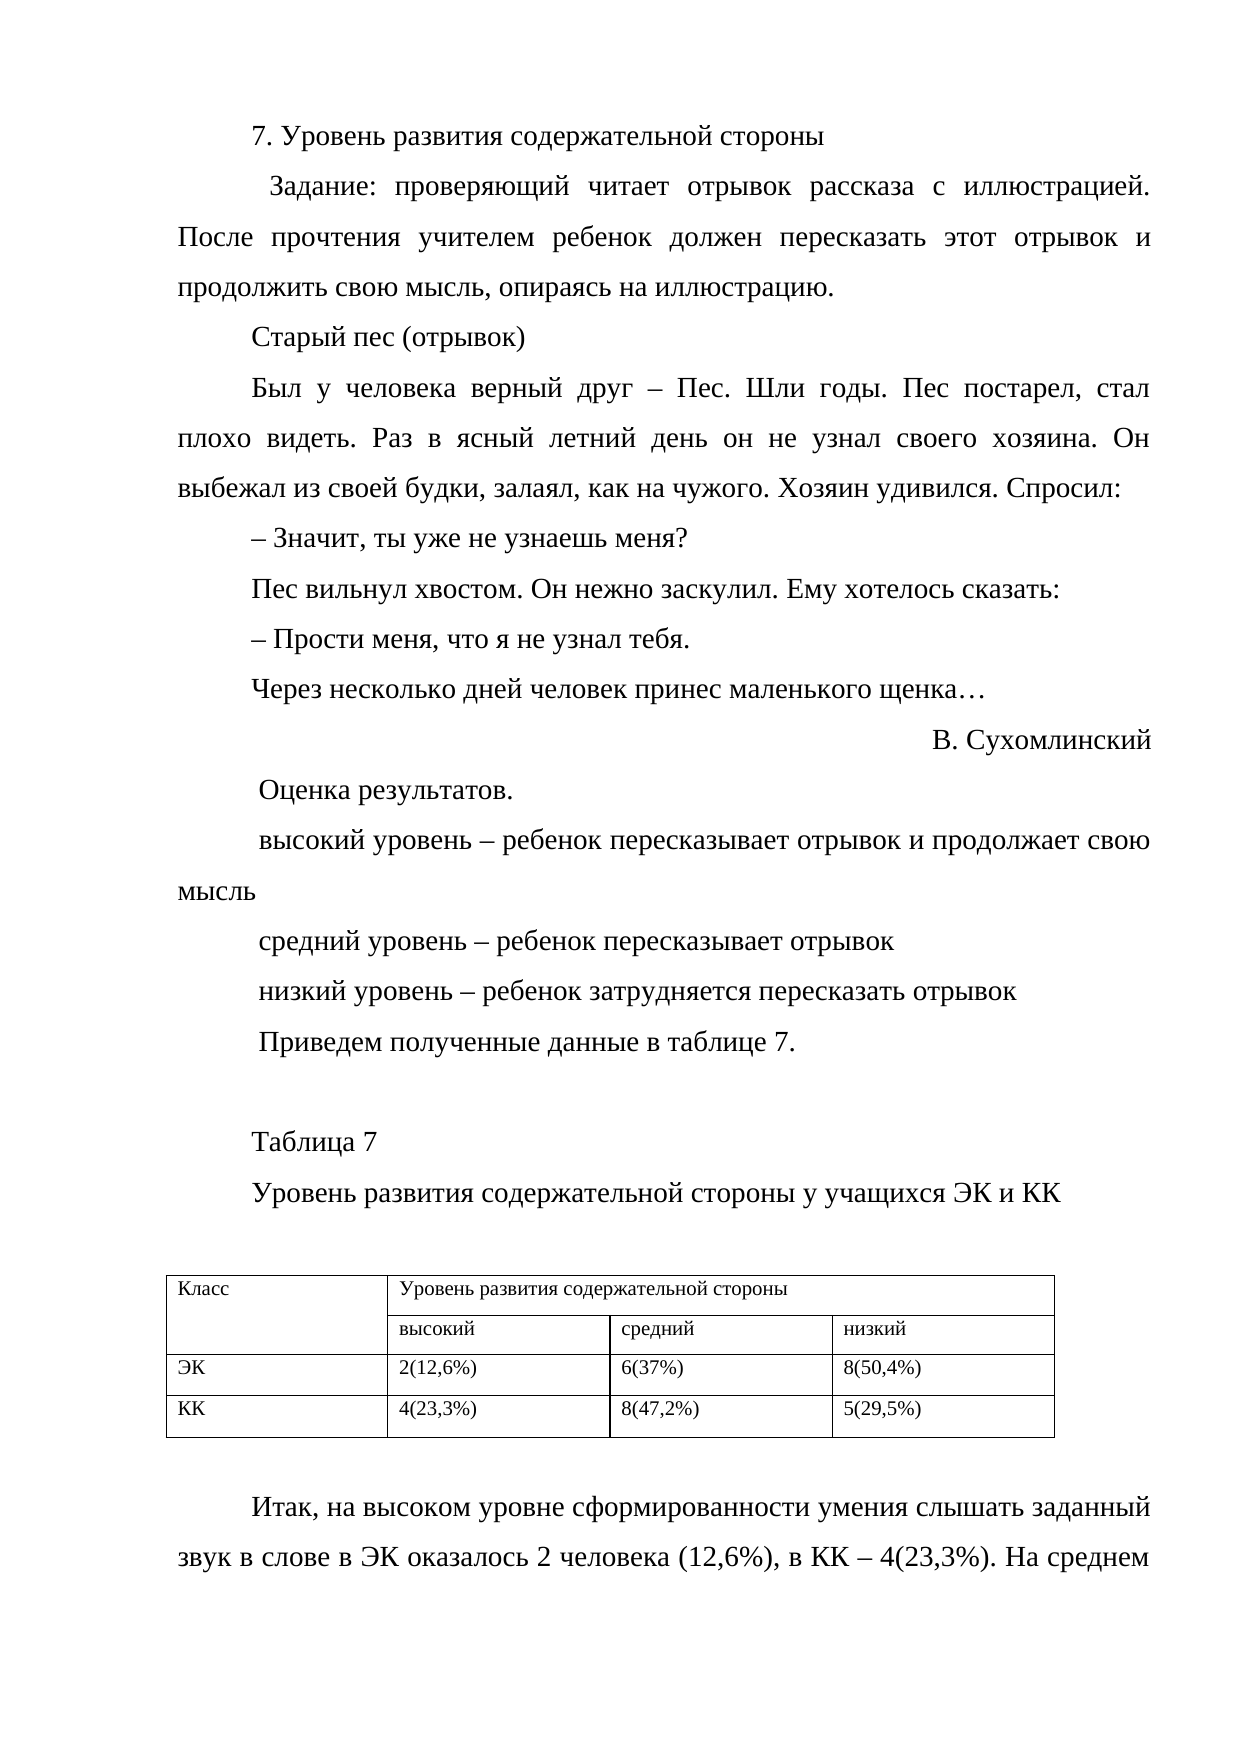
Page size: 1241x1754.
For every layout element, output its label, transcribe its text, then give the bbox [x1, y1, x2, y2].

text В. Сухомлинский [177, 722, 1152, 755]
text Через несколько дней человек принес маленького щенка… [177, 672, 1152, 705]
text – Прости меня, что я не узнал тебя. [177, 621, 1152, 655]
table_cell 8(47,2%) [611, 1396, 832, 1437]
text Был у человека верный друг – Пес. Шли годы. Пес постарел, стал плохо видеть. Раз в ясный летний день он не узнал своего хозяина. Он выбежал из своей будки, залаял, как на чужого. Хозяин удивился. Спросил: [177, 370, 1152, 504]
text Оценка результатов. [177, 772, 1152, 806]
table_header Уровень развития содержательной стороны [388, 1276, 1054, 1315]
text – Значит, ты уже не узнаешь меня? [177, 521, 1152, 554]
text высокий уровень – ребенок пересказывает отрывок и продолжает свою мысль [177, 822, 1152, 906]
table_cell 8(50,4%) [833, 1355, 1054, 1394]
table_cell ЭК [167, 1355, 387, 1394]
text Таблица 7 [177, 1124, 1152, 1158]
table_cell высокий [388, 1316, 609, 1354]
table_cell средний [611, 1316, 832, 1354]
table_cell КК [167, 1396, 387, 1437]
table_cell 5(29,5%) [833, 1396, 1054, 1437]
table_header Класс [167, 1276, 387, 1354]
text Пес вильнул хвостом. Он нежно заскулил. Ему хотелось сказать: [177, 571, 1152, 604]
table_cell 2(12,6%) [388, 1355, 609, 1394]
text 7. Уровень развития содержательной стороны [177, 118, 1152, 152]
text Старый пес (отрывок) [177, 319, 1152, 353]
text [177, 1489, 1152, 1572]
table_cell низкий [833, 1316, 1054, 1354]
text Приведем полученные данные в таблице 7. [177, 1024, 1152, 1057]
table_cell 4(23,3%) [388, 1396, 609, 1437]
text Уровень развития содержательной стороны у учащихся ЭК и КК [177, 1175, 1152, 1208]
text средний уровень – ребенок пересказывает отрывок [177, 923, 1152, 957]
text низкий уровень – ребенок затрудняется пересказать отрывок [177, 973, 1152, 1007]
text Задание: проверяющий читает отрывок рассказа с иллюстрацией. После прочтения учителем ребенок должен пересказать этот отрывок и продолжить свою мысль, опираясь на иллюстрацию. [177, 168, 1152, 303]
table_cell 6(37%) [611, 1355, 832, 1394]
